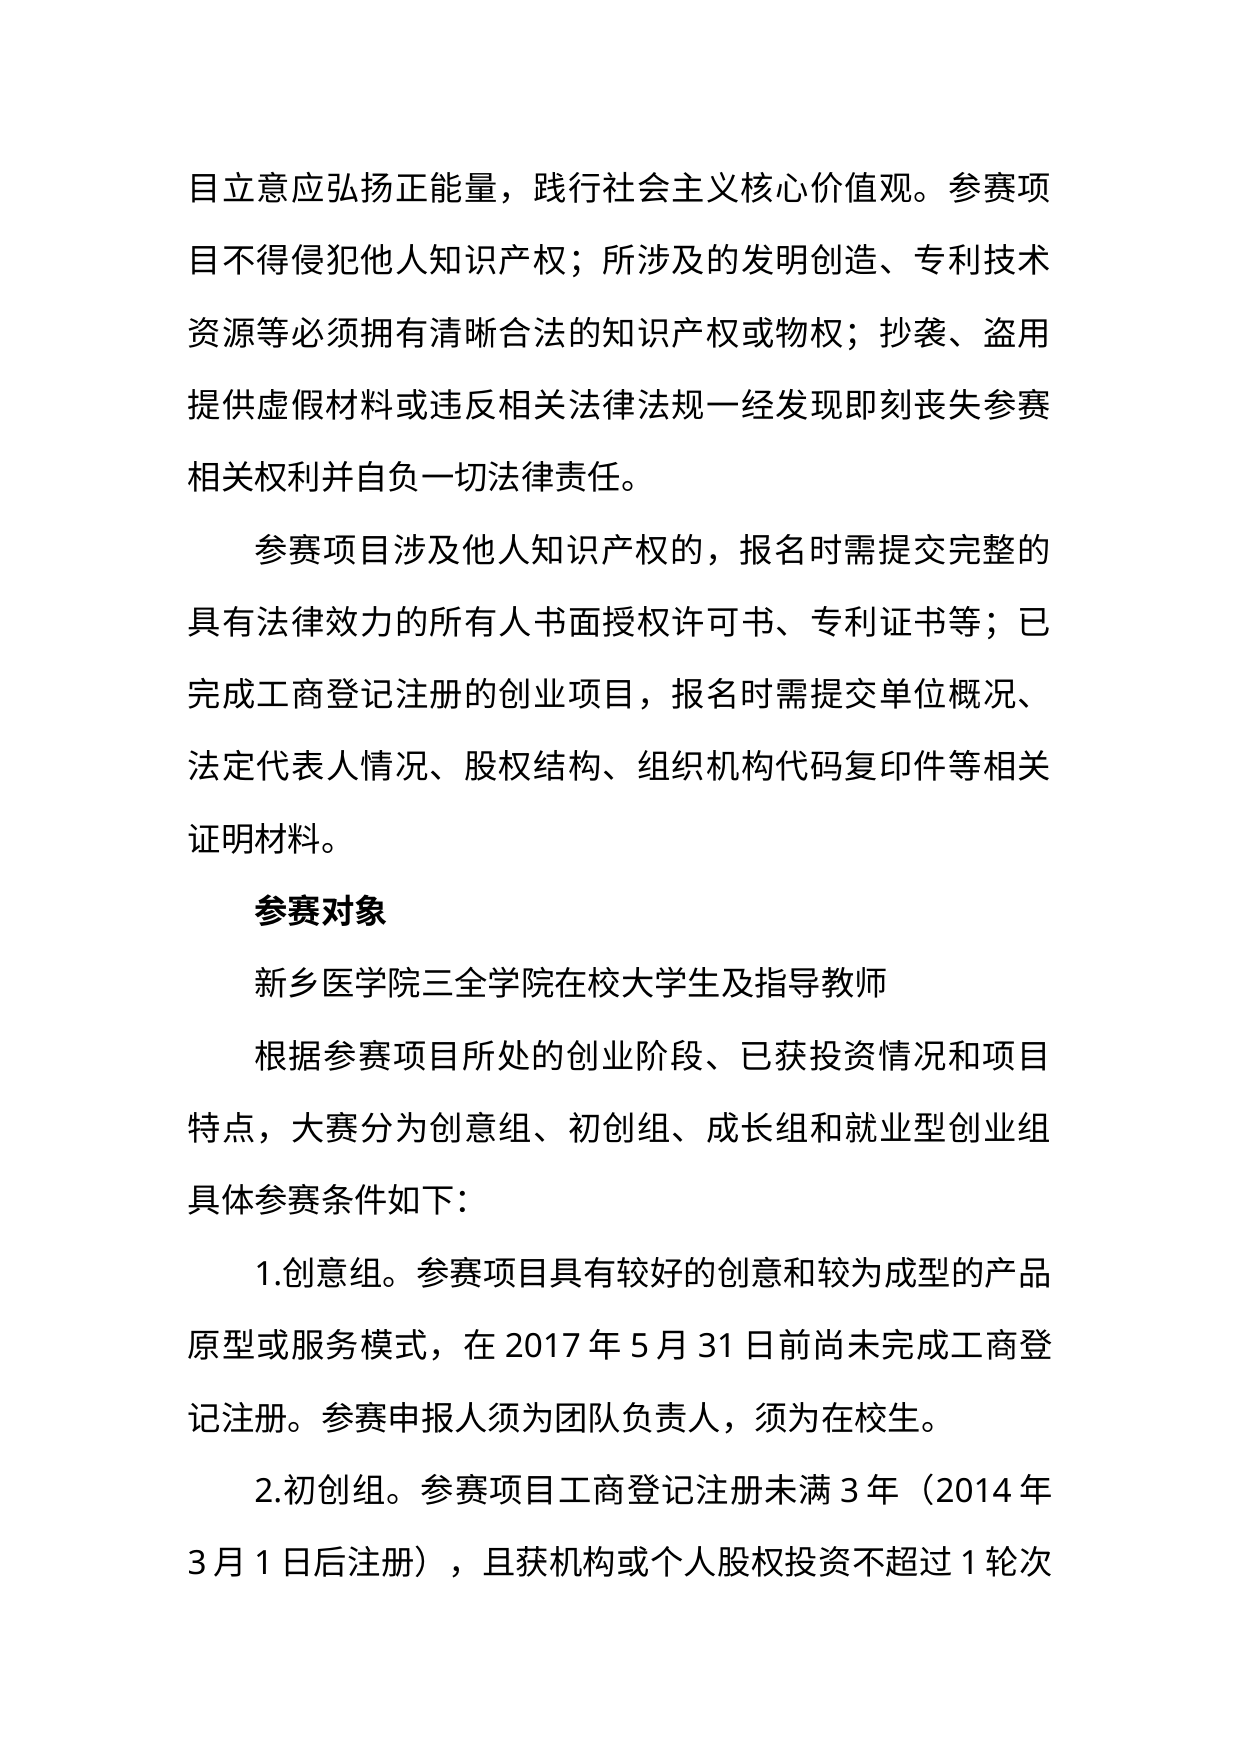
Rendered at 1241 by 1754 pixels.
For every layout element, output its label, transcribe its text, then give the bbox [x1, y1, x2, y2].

text 参赛对象 [187, 885, 1053, 933]
text 新乡医学院三全学院在校大学生及指导教师 [187, 957, 1053, 1005]
text 根据参赛项目所处的创业阶段、已获投资情况和项目特点，大赛分为创意组、初创组、成长组和就业型创业组。具体参赛条件如下： [187, 1029, 1053, 1222]
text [187, 1464, 1053, 1584]
text 参赛项目涉及他人知识产权的，报名时需提交完整的具有法律效力的所有人书面授权许可书、专利证书等；已完成工商登记注册的创业项目，报名时需提交单位概况、法定代表人情况、股权结构、组织机构代码复印件等相关证明材料。 [187, 523, 1053, 861]
text 1.创意组。参赛项目具有较好的创意和较为成型的产品原型或服务模式，在2017年5月31日前尚未完成工商登记注册。参赛申报人须为团队负责人，须为在校生。 [187, 1246, 1053, 1439]
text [187, 162, 1053, 499]
